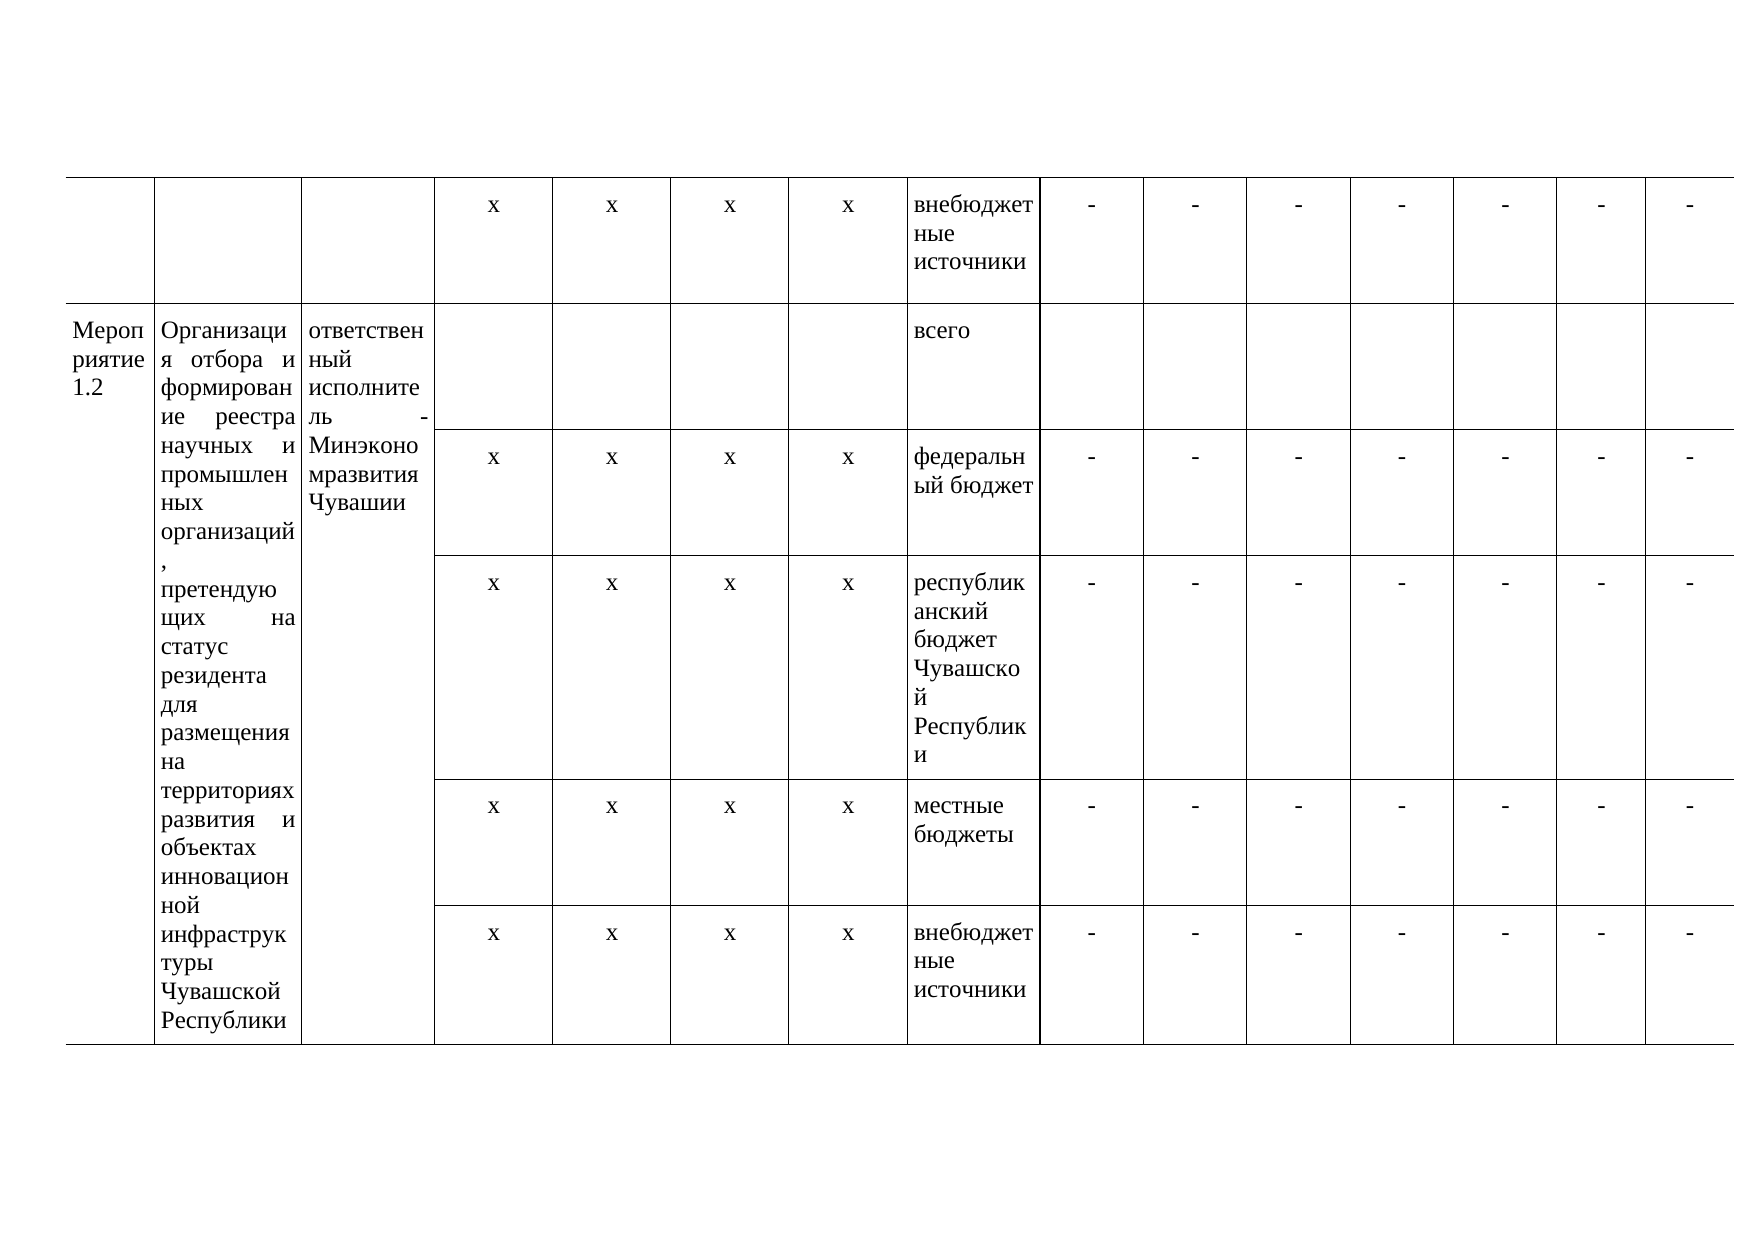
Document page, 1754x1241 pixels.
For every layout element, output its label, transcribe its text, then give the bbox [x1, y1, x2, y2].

table_cell - [1144, 430, 1246, 555]
table_cell x [553, 430, 670, 555]
table_cell [1247, 304, 1350, 429]
table_cell внебюджетные источники [908, 178, 1039, 303]
table_cell - [1351, 178, 1453, 303]
table_cell x [553, 178, 670, 303]
table_cell местные бюджеты [908, 780, 1039, 905]
table_cell [1144, 304, 1246, 429]
table_cell - [1557, 906, 1645, 1044]
table_cell x [789, 780, 907, 905]
table_cell внебюджетные источники [908, 906, 1039, 1044]
table_cell [1557, 304, 1645, 429]
table_cell x [553, 780, 670, 905]
table_cell x [671, 906, 788, 1044]
table_cell - [1557, 430, 1645, 555]
table_cell республиканский бюджет Чувашской Республики [908, 556, 1039, 779]
table_cell - [1557, 178, 1645, 303]
table_cell Мероприятие 1.2 [66, 304, 154, 1044]
table_cell - [1144, 906, 1246, 1044]
table_cell x [789, 430, 907, 555]
table_cell всего [908, 304, 1039, 429]
table_cell - [1041, 178, 1143, 303]
table_cell x [553, 906, 670, 1044]
table_cell - [1041, 780, 1143, 905]
table_cell - [1351, 780, 1453, 905]
table_cell - [1144, 780, 1246, 905]
table_cell x [435, 178, 552, 303]
table_cell x [553, 556, 670, 779]
table_cell [1454, 304, 1556, 429]
table_cell [1646, 304, 1734, 429]
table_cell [302, 304, 434, 1044]
table_cell - [1454, 780, 1556, 905]
table_cell - [1454, 430, 1556, 555]
table_cell - [1247, 178, 1350, 303]
table_cell - [1144, 556, 1246, 779]
table_cell - [1646, 430, 1734, 555]
table_cell [1041, 304, 1143, 429]
table_cell - [1247, 906, 1350, 1044]
table_cell x [671, 556, 788, 779]
table_cell x [671, 430, 788, 555]
table_cell x [435, 556, 552, 779]
table_cell x [789, 906, 907, 1044]
table_cell - [1247, 556, 1350, 779]
table_cell - [1247, 780, 1350, 905]
table_cell - [1144, 178, 1246, 303]
table_cell - [1247, 430, 1350, 555]
table_cell Организация отбора и формирование реестра научных и промышленных организаций, претендующих на статус резидента для размещения на территориях развития и объектах инновационной инфраструктуры Чувашской Республики [155, 304, 301, 1044]
table_cell [1351, 304, 1453, 429]
table_cell - [1646, 906, 1734, 1044]
table_cell x [435, 906, 552, 1044]
table_cell - [1557, 780, 1645, 905]
table_cell - [1351, 430, 1453, 555]
table_cell - [1454, 556, 1556, 779]
table_cell x [671, 780, 788, 905]
table_cell x [789, 178, 907, 303]
table_cell - [1041, 430, 1143, 555]
table_cell - [1041, 556, 1143, 779]
table_cell - [1557, 556, 1645, 779]
table_cell x [789, 556, 907, 779]
table_cell - [1646, 556, 1734, 779]
table_cell x [671, 178, 788, 303]
table_cell [671, 304, 788, 429]
table_cell - [1646, 178, 1734, 303]
table_cell федеральный бюджет [908, 430, 1039, 555]
table_cell - [1454, 906, 1556, 1044]
table_cell [435, 304, 552, 429]
table_cell x [435, 780, 552, 905]
table_cell [553, 304, 670, 429]
table_cell - [1454, 178, 1556, 303]
table_cell - [1351, 556, 1453, 779]
table_cell [789, 304, 907, 429]
table_cell x [435, 430, 552, 555]
table_cell - [1041, 906, 1143, 1044]
table_cell - [1351, 906, 1453, 1044]
table_cell - [1646, 780, 1734, 905]
